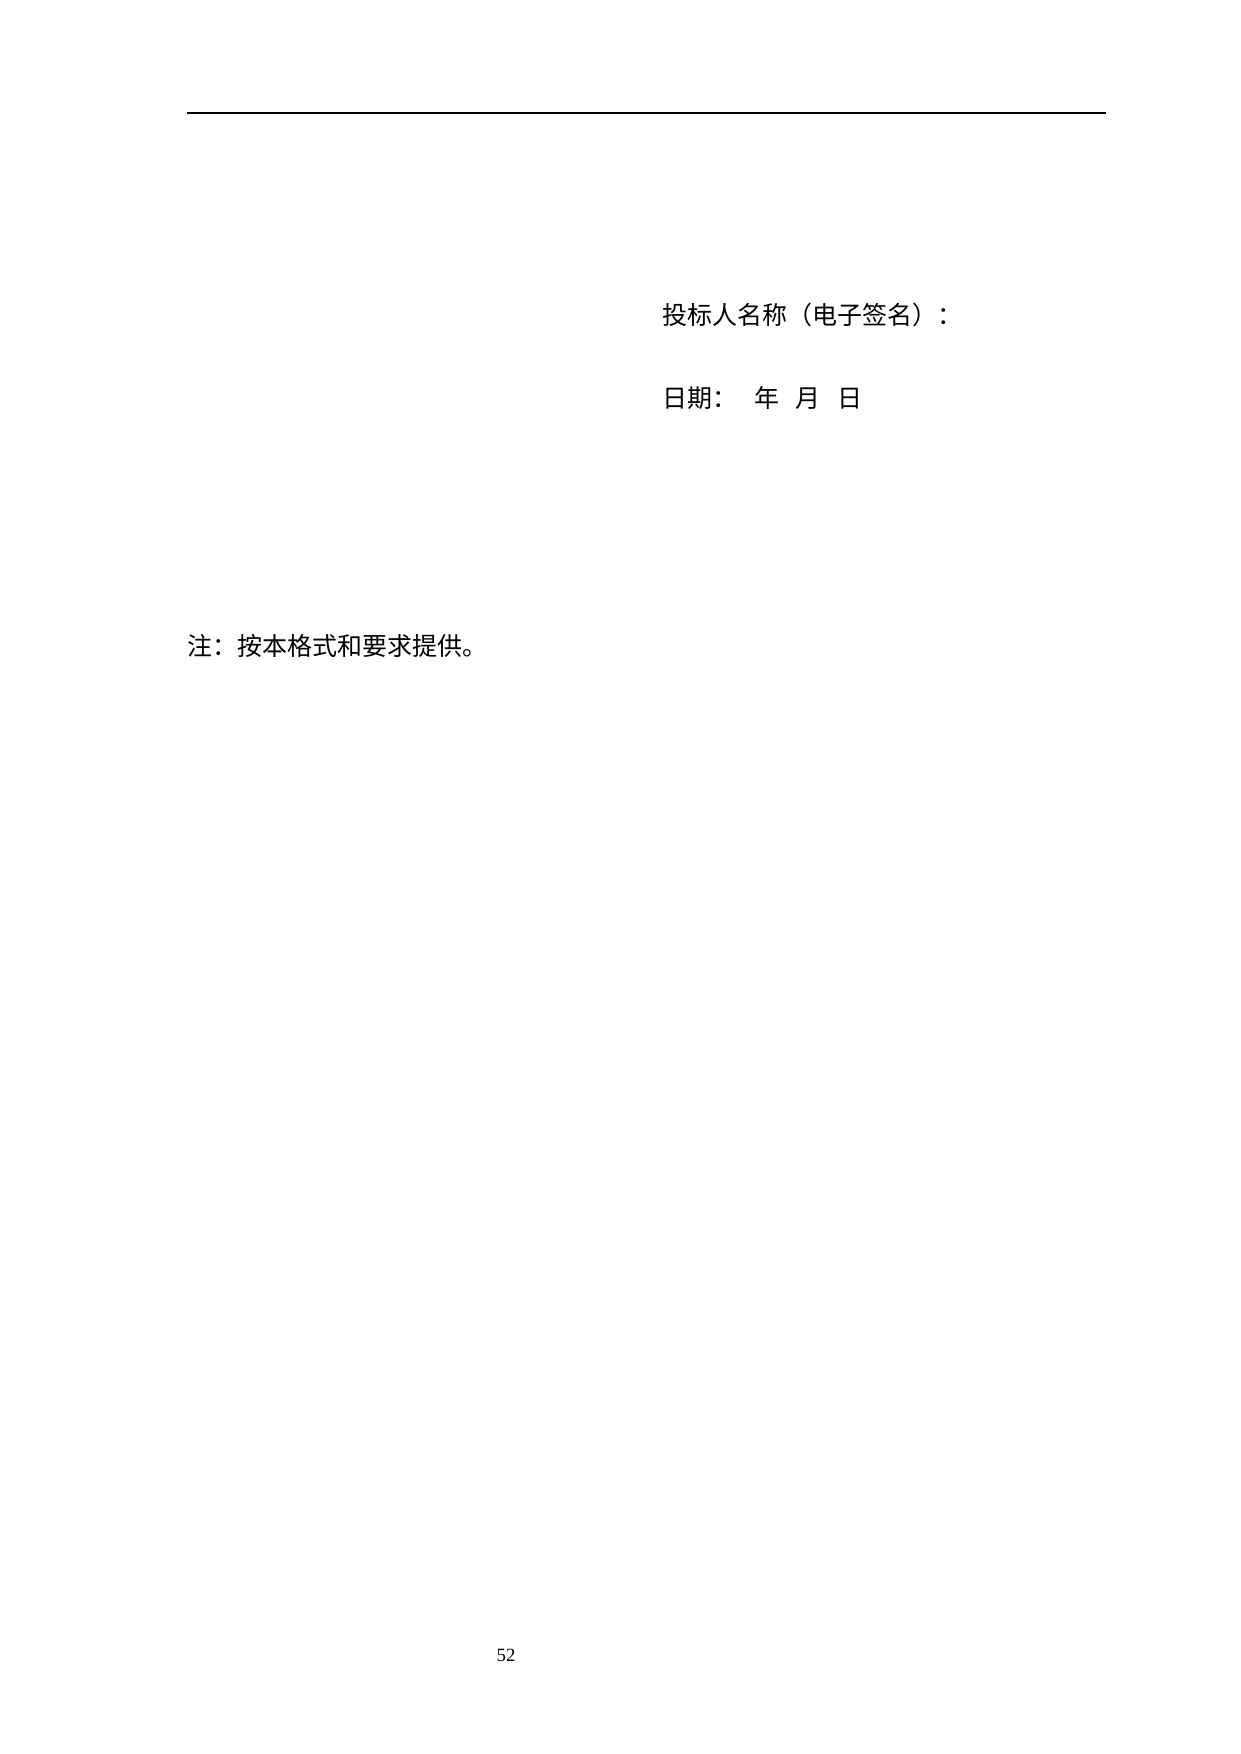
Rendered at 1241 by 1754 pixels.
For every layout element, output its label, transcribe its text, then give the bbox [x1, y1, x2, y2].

text 注：按本格式和要求提供。 [187, 612, 1062, 677]
text 日期： 年 月 日 [187, 364, 1106, 429]
text 投标人名称（电子签名）： [187, 281, 989, 346]
